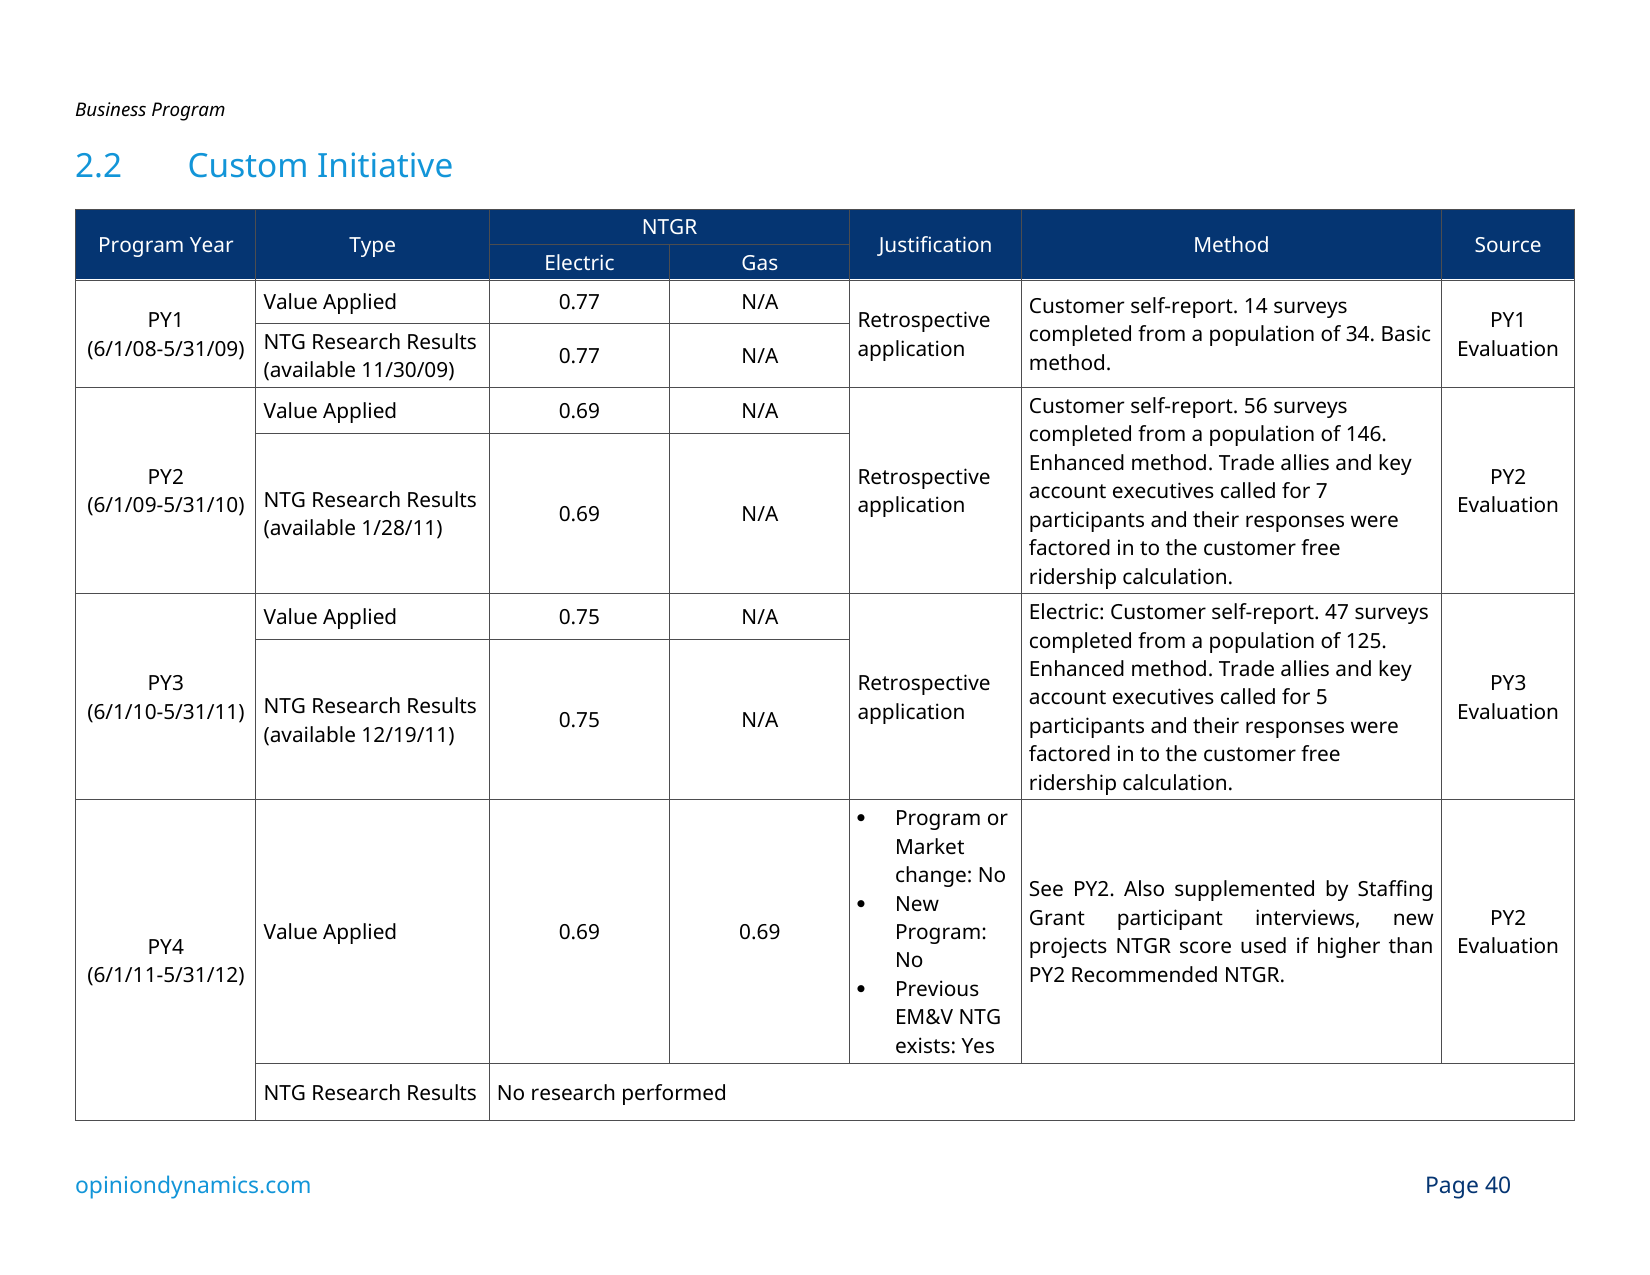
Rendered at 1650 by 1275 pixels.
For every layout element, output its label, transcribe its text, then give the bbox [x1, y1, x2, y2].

table_cell 0.75 [490, 640, 669, 799]
table_cell Retrospective application [850, 594, 1021, 799]
table_cell Value Applied [256, 800, 489, 1062]
table_cell NTG Research Results (available 11/30/09) [256, 324, 489, 387]
table_cell 0.69 [490, 388, 669, 433]
table_cell See PY2. Also supplemented by Staffing Grant participant interviews, new projects NTGR score used if higher than PY2 Recommended NTGR. [1022, 800, 1441, 1062]
table_cell N/A [670, 388, 849, 433]
table_cell PY2 Evaluation [1442, 800, 1574, 1062]
table_cell Electric: Customer self-report. 47 surveys completed from a population of 125. Enhanced method. Trade allies and key account executives called for 5 participants and their responses were factored in to the customer free ridership calculation. [1022, 594, 1441, 799]
table_cell 0.69 [670, 800, 849, 1062]
table_cell PY4 (6/1/11-5/31/12) [76, 800, 255, 1120]
table_cell PY1 (6/1/08-5/31/09) [76, 281, 255, 387]
table_cell Value Applied [256, 388, 489, 433]
table_cell 0.75 [490, 594, 669, 639]
table_header NTGR [490, 210, 849, 244]
table_cell PY3 Evaluation [1442, 594, 1574, 799]
table_cell Retrospective application [850, 388, 1021, 593]
table_cell Customer self-report. 56 surveys completed from a population of 146. Enhanced method. Trade allies and key account executives called for 7 participants and their responses were factored in to the customer free ridership calculation. [1022, 388, 1441, 593]
table_header Source [1442, 210, 1574, 279]
table_cell N/A [670, 434, 849, 593]
table_header Justification [850, 210, 1021, 279]
table_cell Value Applied [256, 281, 489, 322]
table_header Method [1022, 210, 1441, 279]
table_cell NTG Research Results [256, 1064, 489, 1120]
table_cell PY3 (6/1/10-5/31/11) [76, 594, 255, 799]
table_cell No research performed [490, 1064, 1574, 1120]
table_cell NTG Research Results (available 12/19/11) [256, 640, 489, 799]
table_cell 0.69 [490, 434, 669, 593]
table_cell N/A [670, 324, 849, 387]
table_cell Electric [490, 245, 669, 279]
table_header Program Year [76, 210, 255, 279]
table_header Type [256, 210, 489, 279]
table_cell 0.77 [490, 281, 669, 322]
table_cell PY2 Evaluation [1442, 388, 1574, 593]
table_cell 0.69 [490, 800, 669, 1062]
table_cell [850, 800, 1021, 1062]
table_cell N/A [670, 281, 849, 322]
table_cell Customer self-report. 14 surveys completed from a population of 34. Basic method. [1022, 281, 1441, 387]
table_cell PY2 (6/1/09-5/31/10) [76, 388, 255, 593]
table_cell N/A [670, 640, 849, 799]
table_cell 0.77 [490, 324, 669, 387]
table_cell Retrospective application [850, 281, 1021, 387]
table_cell Value Applied [256, 594, 489, 639]
table_cell Gas [670, 245, 849, 279]
table_cell N/A [670, 594, 849, 639]
table_cell NTG Research Results (available 1/28/11) [256, 434, 489, 593]
table_cell PY1 Evaluation [1442, 281, 1574, 387]
subtitle Custom Initiative [75, 142, 1575, 188]
